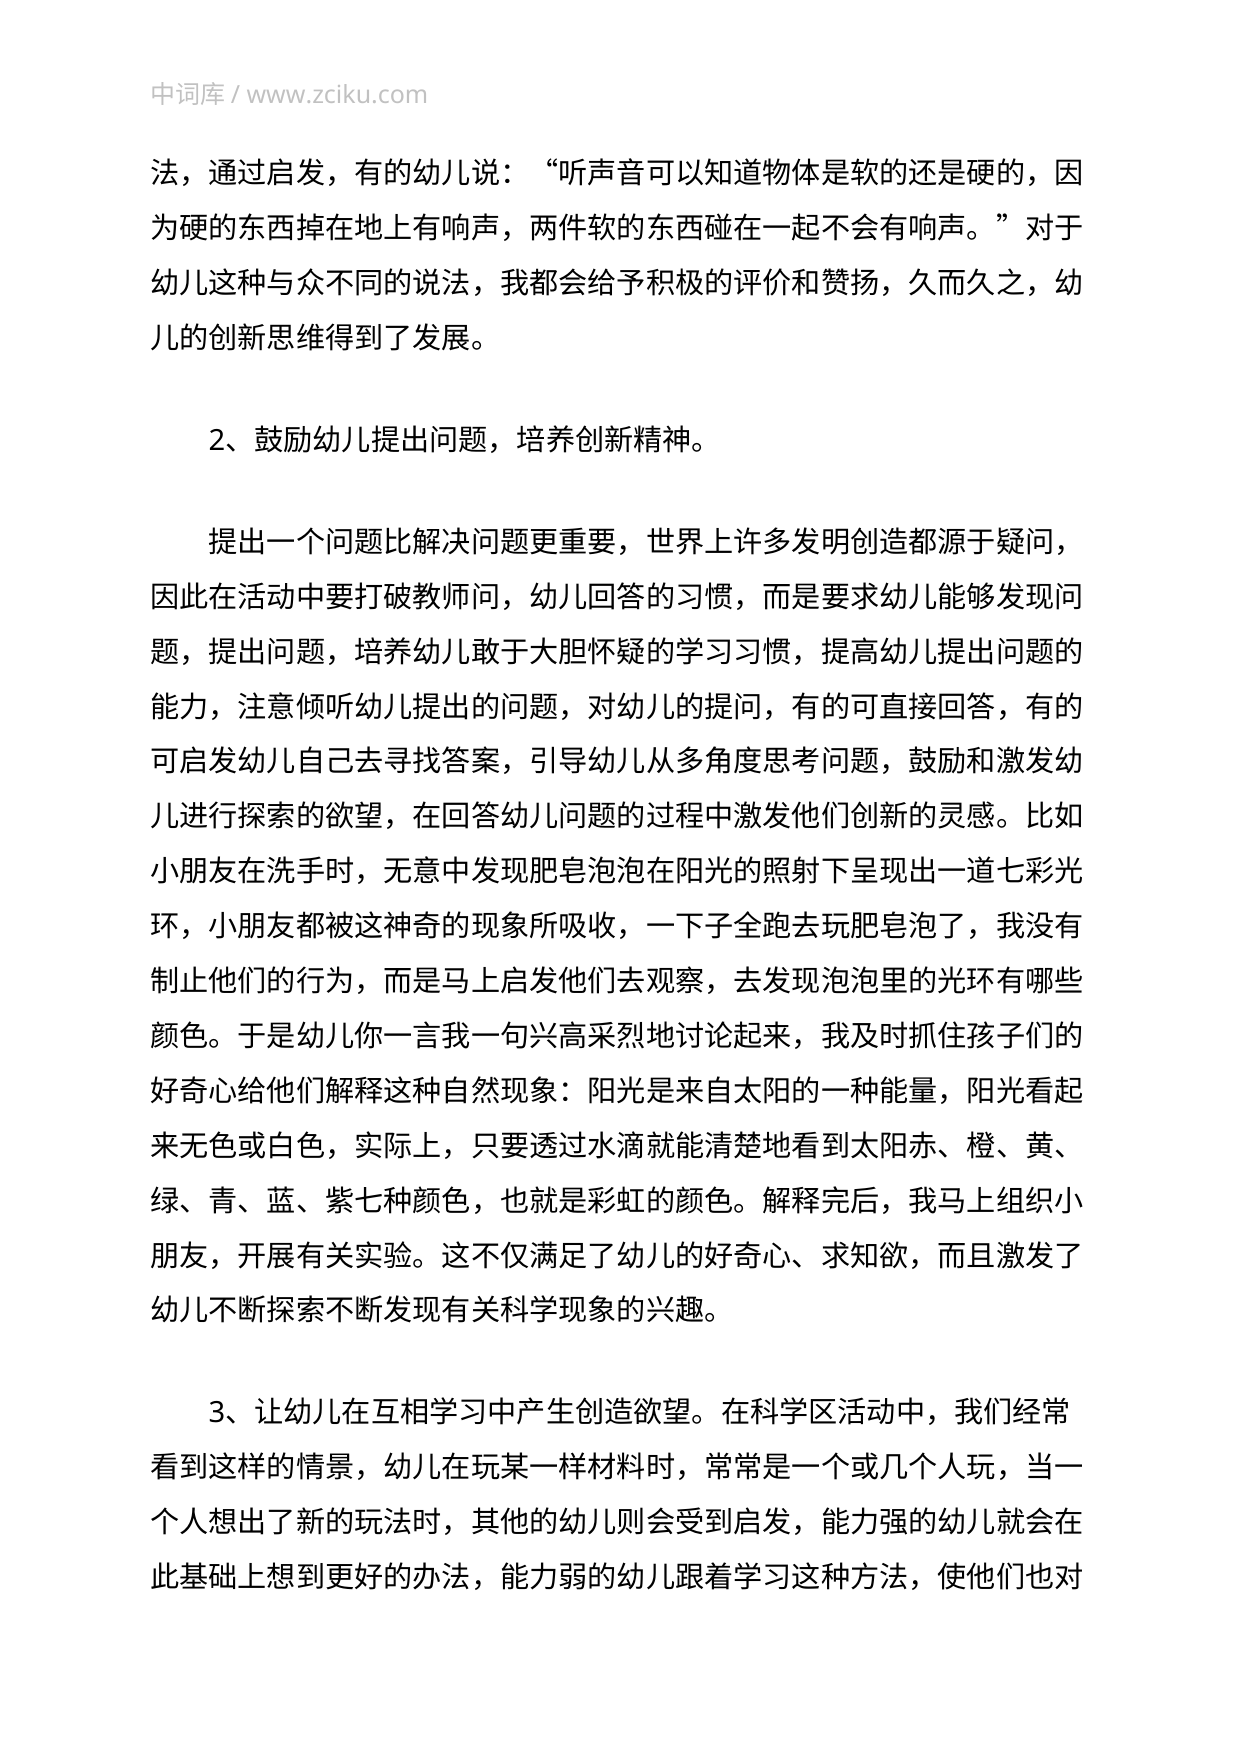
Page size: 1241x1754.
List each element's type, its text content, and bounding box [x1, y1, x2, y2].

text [150, 150, 1090, 357]
text 2、鼓励幼儿提出问题，培养创新精神。 [150, 416, 1090, 459]
text 提出一个问题比解决问题更重要，世界上许多发明创造都源于疑问，因此在活动中要打破教师问，幼儿回答的习惯，而是要求幼儿能够发现问题，提出问题，培养幼儿敢于大胆怀疑的学习习惯，提高幼儿提出问题的能力，注意倾听幼儿提出的问题，对幼儿的提问，有的可直接回答，有的可启发幼儿自己去寻找答案，引导幼儿从多角度思考问题，鼓励和激发幼儿进行探索的欲望，在回答幼儿问题的过程中激发他们创新的灵感。比如小朋友在洗手时，无意中发现肥皂泡泡在阳光的照射下呈现出一道七彩光环，小朋友都被这神奇的现象所吸收，一下子全跑去玩肥皂泡了，我没有制止他们的行为，而是马上启发他们去观察，去发现泡泡里的光环有哪些颜色。于是幼儿你一言我一句兴高采烈地讨论起来，我及时抓住孩子们的好奇心给他们解释这种自然现象：阳光是来自太阳的一种能量，阳光看起来无色或白色，实际上，只要透过水滴就能清楚地看到太阳赤、橙、黄、绿、青、蓝、紫七种颜色，也就是彩虹的颜色。解释完后，我马上组织小朋友，开展有关实验。这不仅满足了幼儿的好奇心、求知欲，而且激发了幼儿不断探索不断发现有关科学现象的兴趣。 [150, 518, 1090, 1329]
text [150, 1389, 1090, 1596]
